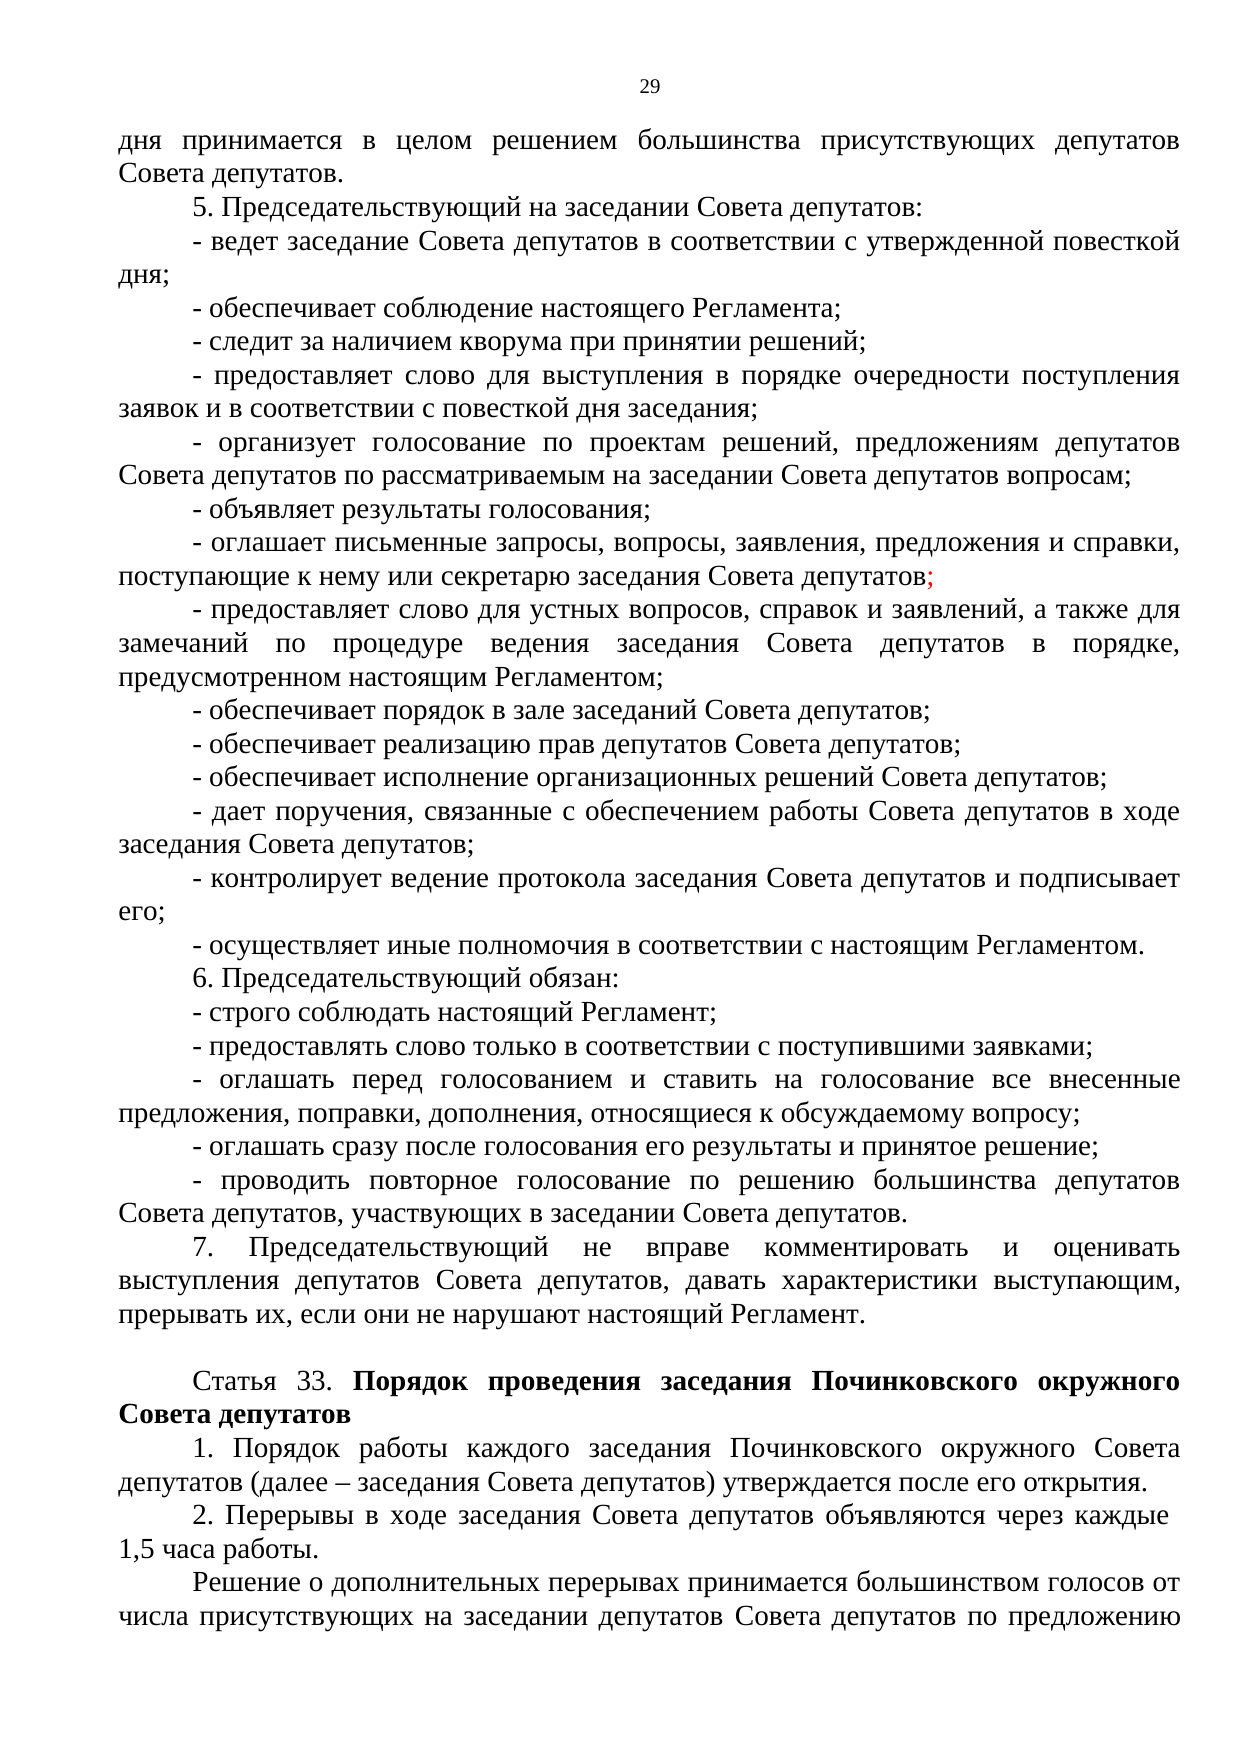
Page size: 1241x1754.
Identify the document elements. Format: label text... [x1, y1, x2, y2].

text - обеспечивает соблюдение настоящего Регламента; [118, 290, 1181, 323]
text - предоставляет слово для выступления в порядке очередности поступления заявок и в соответствии с повесткой дня заседания; [118, 357, 1181, 424]
text - проводить повторное голосование по решению большинства депутатов Совета депутатов, участвующих в заседании Совета депутатов. [118, 1162, 1181, 1229]
text - обеспечивает реализацию прав депутатов Совета депутатов; [118, 726, 1181, 759]
text - оглашает письменные запросы, вопросы, заявления, предложения и справки, поступающие к нему или секретарю заседания Совета депутатов; [118, 524, 1181, 592]
text - следит за наличием кворума при принятии решений; [118, 323, 1181, 357]
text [118, 1564, 1181, 1631]
text - осуществляет иные полномочия в соответствии с настоящим Регламентом. [118, 927, 1181, 961]
text - контролирует ведение протокола заседания Совета депутатов и подписывает его; [118, 860, 1181, 927]
text - предоставлять слово только в соответствии с поступившими заявками; [118, 1028, 1181, 1061]
text Статья 33. Порядок проведения заседания Починковского окружного Совета депутатов [118, 1363, 1181, 1430]
text - обеспечивает исполнение организационных решений Совета депутатов; [118, 759, 1181, 793]
text - оглашать сразу после голосования его результаты и принятое решение; [118, 1128, 1181, 1162]
text - объявляет результаты голосования; [118, 491, 1181, 524]
text - обеспечивает порядок в зале заседаний Совета депутатов; [118, 692, 1181, 726]
text - оглашать перед голосованием и ставить на голосование все внесенные предложения, поправки, дополнения, относящиеся к обсуждаемому вопросу; [118, 1061, 1181, 1128]
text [118, 122, 1181, 189]
text - ведет заседание Совета депутатов в соответствии с утвержденной повесткой дня; [118, 223, 1181, 290]
text 7. Председательствующий не вправе комментировать и оценивать выступления депутатов Совета депутатов, давать характеристики выступающим, прерывать их, если они не нарушают настоящий Регламент. [118, 1229, 1181, 1329]
text - организует голосование по проектам решений, предложениям депутатов Совета депутатов по рассматриваемым на заседании Совета депутатов вопросам; [118, 424, 1181, 491]
text - строго соблюдать настоящий Регламент; [118, 994, 1181, 1028]
text 6. Председательствующий обязан: [118, 961, 1181, 994]
text 5. Председательствующий на заседании Совета депутатов: [118, 189, 1181, 223]
text 1. Порядок работы каждого заседания Починковского окружного Совета депутатов (далее – заседания Совета депутатов) утверждается после его открытия. [118, 1430, 1181, 1497]
text 2. Перерывы в ходе заседания Совета депутатов объявляются через каждые 1,5 часа работы. [118, 1497, 1181, 1564]
text - предоставляет слово для устных вопросов, справок и заявлений, а также для замечаний по процедуре ведения заседания Совета депутатов в порядке, предусмотренном настоящим Регламентом; [118, 592, 1181, 692]
text - дает поручения, связанные с обеспечением работы Совета депутатов в ходе заседания Совета депутатов; [118, 793, 1181, 860]
